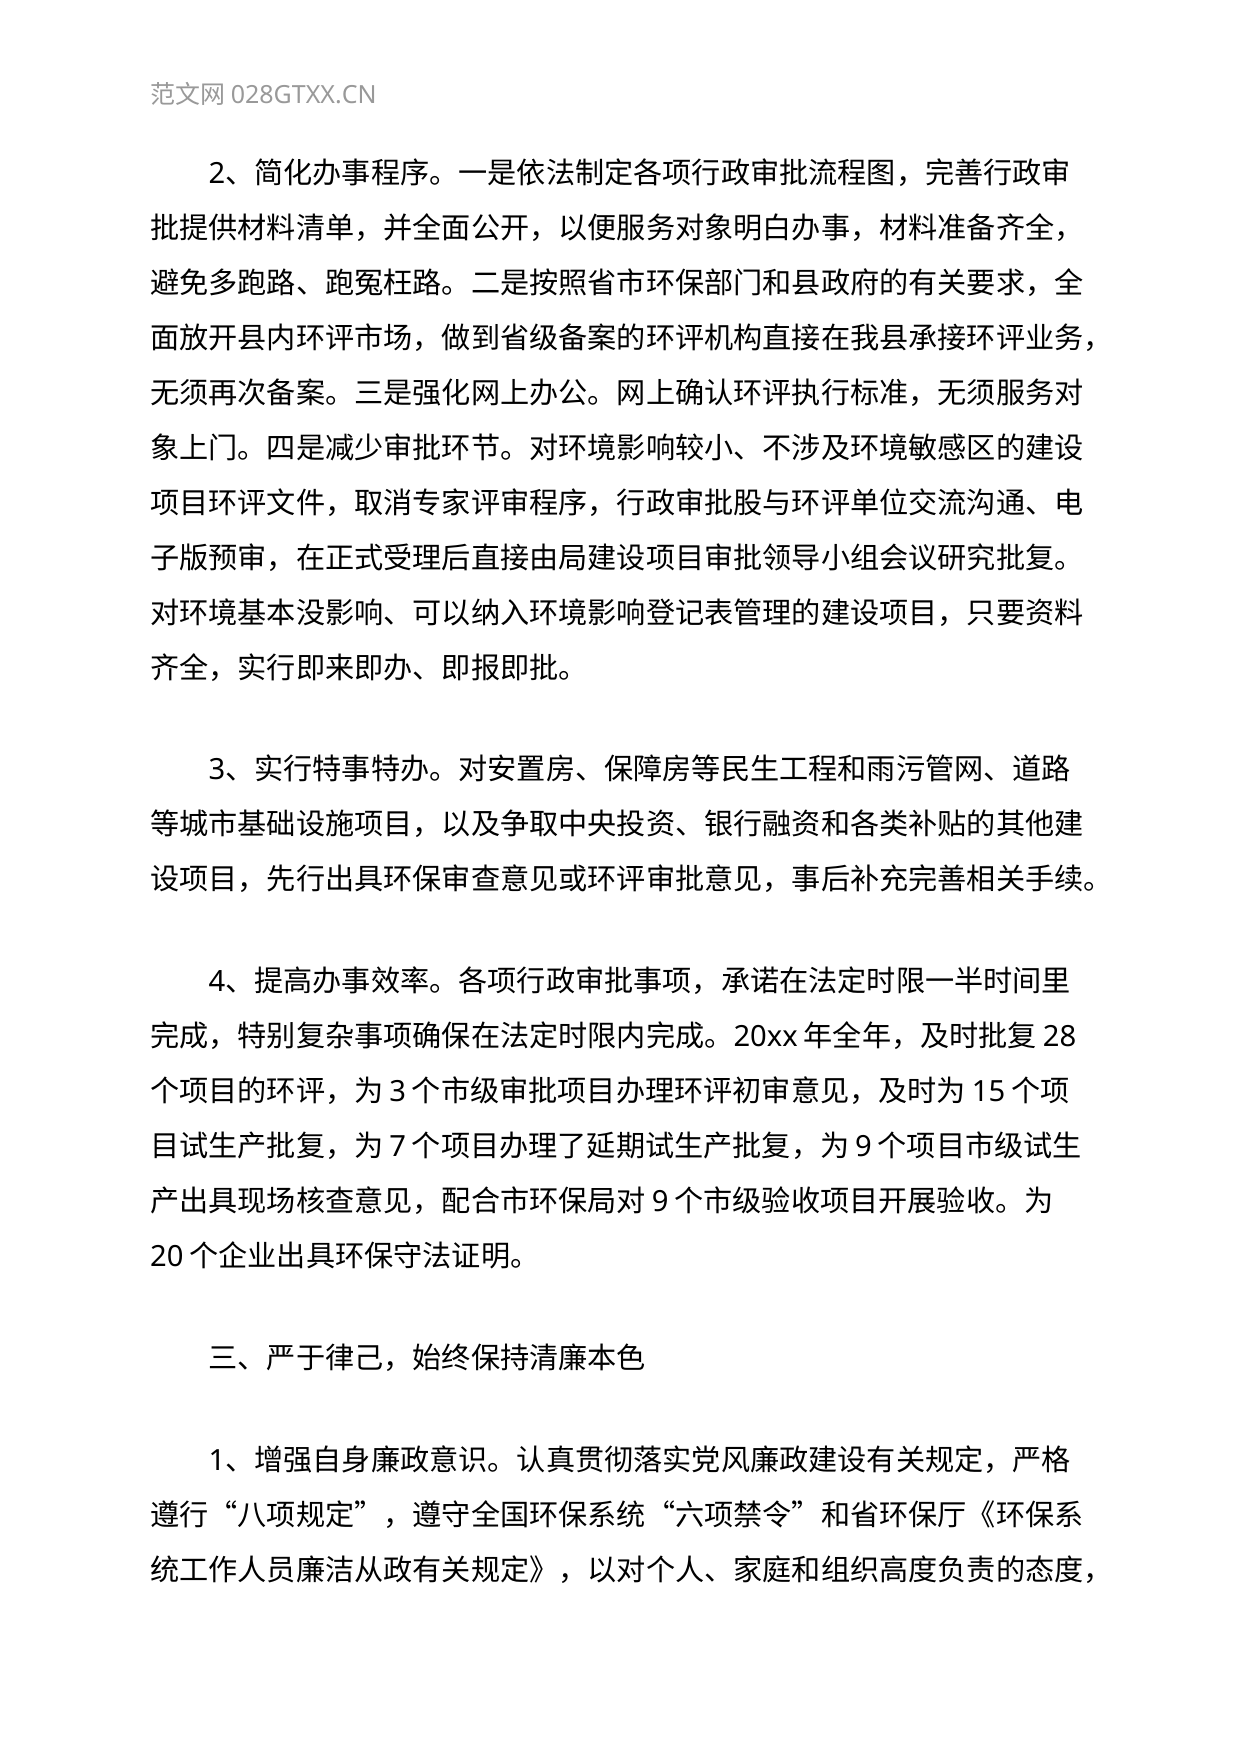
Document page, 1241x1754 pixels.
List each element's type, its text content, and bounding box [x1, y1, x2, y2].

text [150, 1436, 1090, 1588]
text 2、简化办事程序。一是依法制定各项行政审批流程图，完善行政审批提供材料清单，并全面公开，以便服务对象明白办事，材料准备齐全，避免多跑路、跑冤枉路。二是按照省市环保部门和县政府的有关要求，全面放开县内环评市场，做到省级备案的环评机构直接在我县承接环评业务，无须再次备案。三是强化网上办公。网上确认环评执行标准，无须服务对象上门。四是减少审批环节。对环境影响较小、不涉及环境敏感区的建设项目环评文件，取消专家评审程序，行政审批股与环评单位交流沟通、电子版预审，在正式受理后直接由局建设项目审批领导小组会议研究批复。对环境基本没影响、可以纳入环境影响登记表管理的建设项目，只要资料齐全，实行即来即办、即报即批。 [150, 150, 1090, 686]
text 4、提高办事效率。各项行政审批事项，承诺在法定时限一半时间里完成，特别复杂事项确保在法定时限内完成。20xx年全年，及时批复28个项目的环评，为3个市级审批项目办理环评初审意见，及时为15个项目试生产批复，为7个项目办理了延期试生产批复，为9个项目市级试生产出具现场核查意见，配合市环保局对9个市级验收项目开展验收。为20个企业出具环保守法证明。 [150, 958, 1090, 1275]
text 3、实行特事特办。对安置房、保障房等民生工程和雨污管网、道路等城市基础设施项目，以及争取中央投资、银行融资和各类补贴的其他建设项目，先行出具环保审查意见或环评审批意见，事后补充完善相关手续。 [150, 746, 1090, 898]
text 三、严于律己，始终保持清廉本色 [150, 1334, 1090, 1377]
